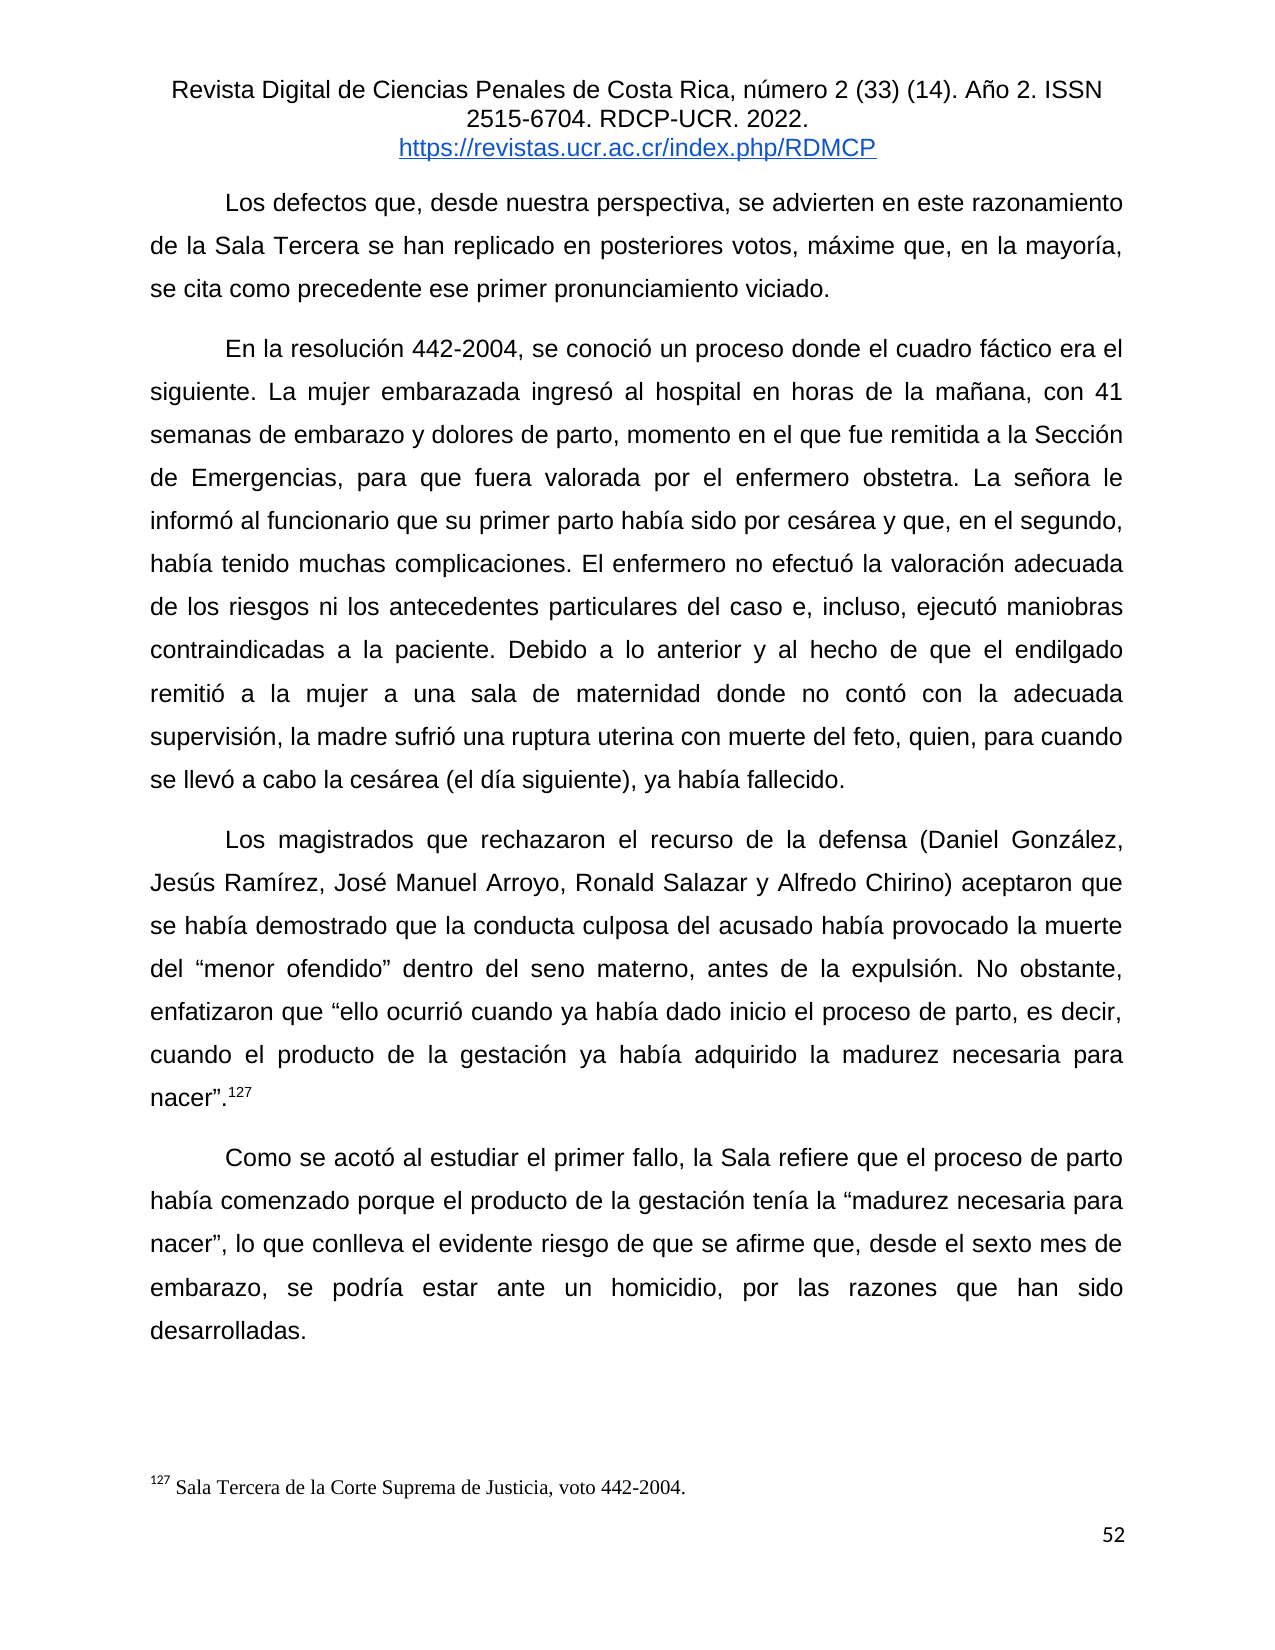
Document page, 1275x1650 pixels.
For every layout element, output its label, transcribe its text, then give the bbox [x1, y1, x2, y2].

text Como se acotó al estudiar el primer fallo, la Sala refiere que el proceso de parto había comenzado porque el producto de la gestación tenía la “madurez necesaria para nacer”, lo que conlleva el evidente riesgo de que se afirme que, desde el sexto mes de embarazo, se podría estar ante un homicidio, por las razones que han sido desarrolladas. [150, 1143, 1125, 1344]
text Los magistrados que rechazaron el recurso de la defensa (Daniel González, Jesús Ramírez, José Manuel Arroyo, Ronald Salazar y Alfredo Chirino) aceptaron que se había demostrado que la conducta culposa del acusado había provocado la muerte del “menor ofendido” dentro del seno materno, antes de la expulsión. No obstante, enfatizaron que “ello ocurrió cuando ya había dado inicio el proceso de parto, es decir, cuando el producto de la gestación ya había adquirido la madurez necesaria para nacer”. [150, 825, 1125, 1112]
text En la resolución 442-2004, se conoció un proceso donde el cuadro fáctico era el siguiente. La mujer embarazada ingresó al hospital en horas de la mañana, con 41 semanas de embarazo y dolores de parto, momento en el que fue remitida a la Sección de Emergencias, para que fuera valorada por el enfermero obstetra. La señora le informó al funcionario que su primer parto había sido por cesárea y que, en el segundo, había tenido muchas complicaciones. El enfermero no efectuó la valoración adecuada de los riesgos ni los antecedentes particulares del caso e, incluso, ejecutó maniobras contraindicadas a la paciente. Debido a lo anterior y al hecho de que el endilgado remitió a la mujer a una sala de maternidad donde no contó con la adecuada supervisión, la madre sufrió una ruptura uterina con muerte del feto, quien, para cuando se llevó a cabo la cesárea (el día siguiente), ya había fallecido. [150, 334, 1125, 794]
text Los defectos que, desde nuestra perspectiva, se advierten en este razonamiento de la Sala Tercera se han replicado en posteriores votos, máxime que, en la mayoría, se cita como precedente ese primer pronunciamiento viciado. [150, 188, 1125, 303]
